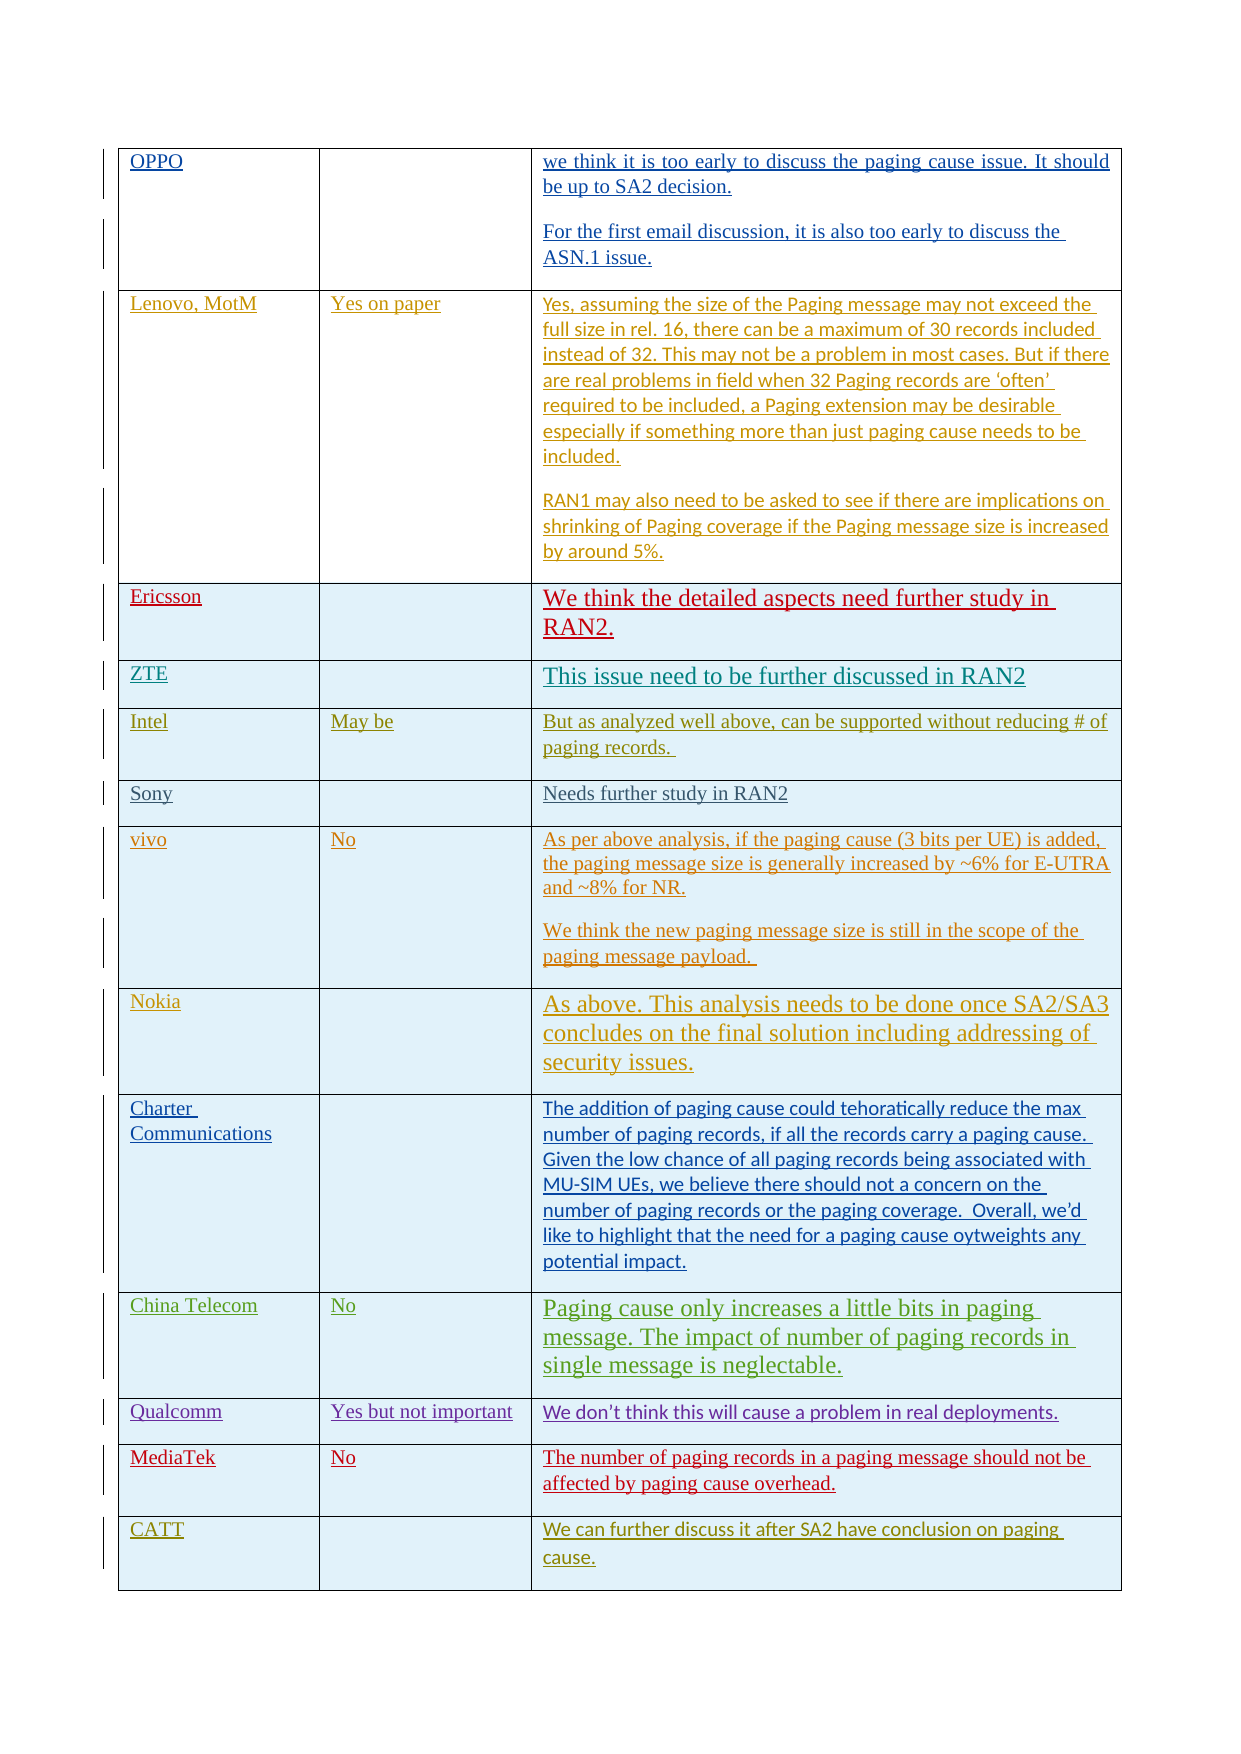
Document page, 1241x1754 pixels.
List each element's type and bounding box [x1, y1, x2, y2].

table_cell [119, 291, 319, 582]
table_cell [320, 149, 531, 290]
table_cell [532, 149, 1121, 290]
table_cell [532, 291, 1121, 582]
table_cell [119, 149, 319, 290]
table_cell [320, 291, 531, 582]
